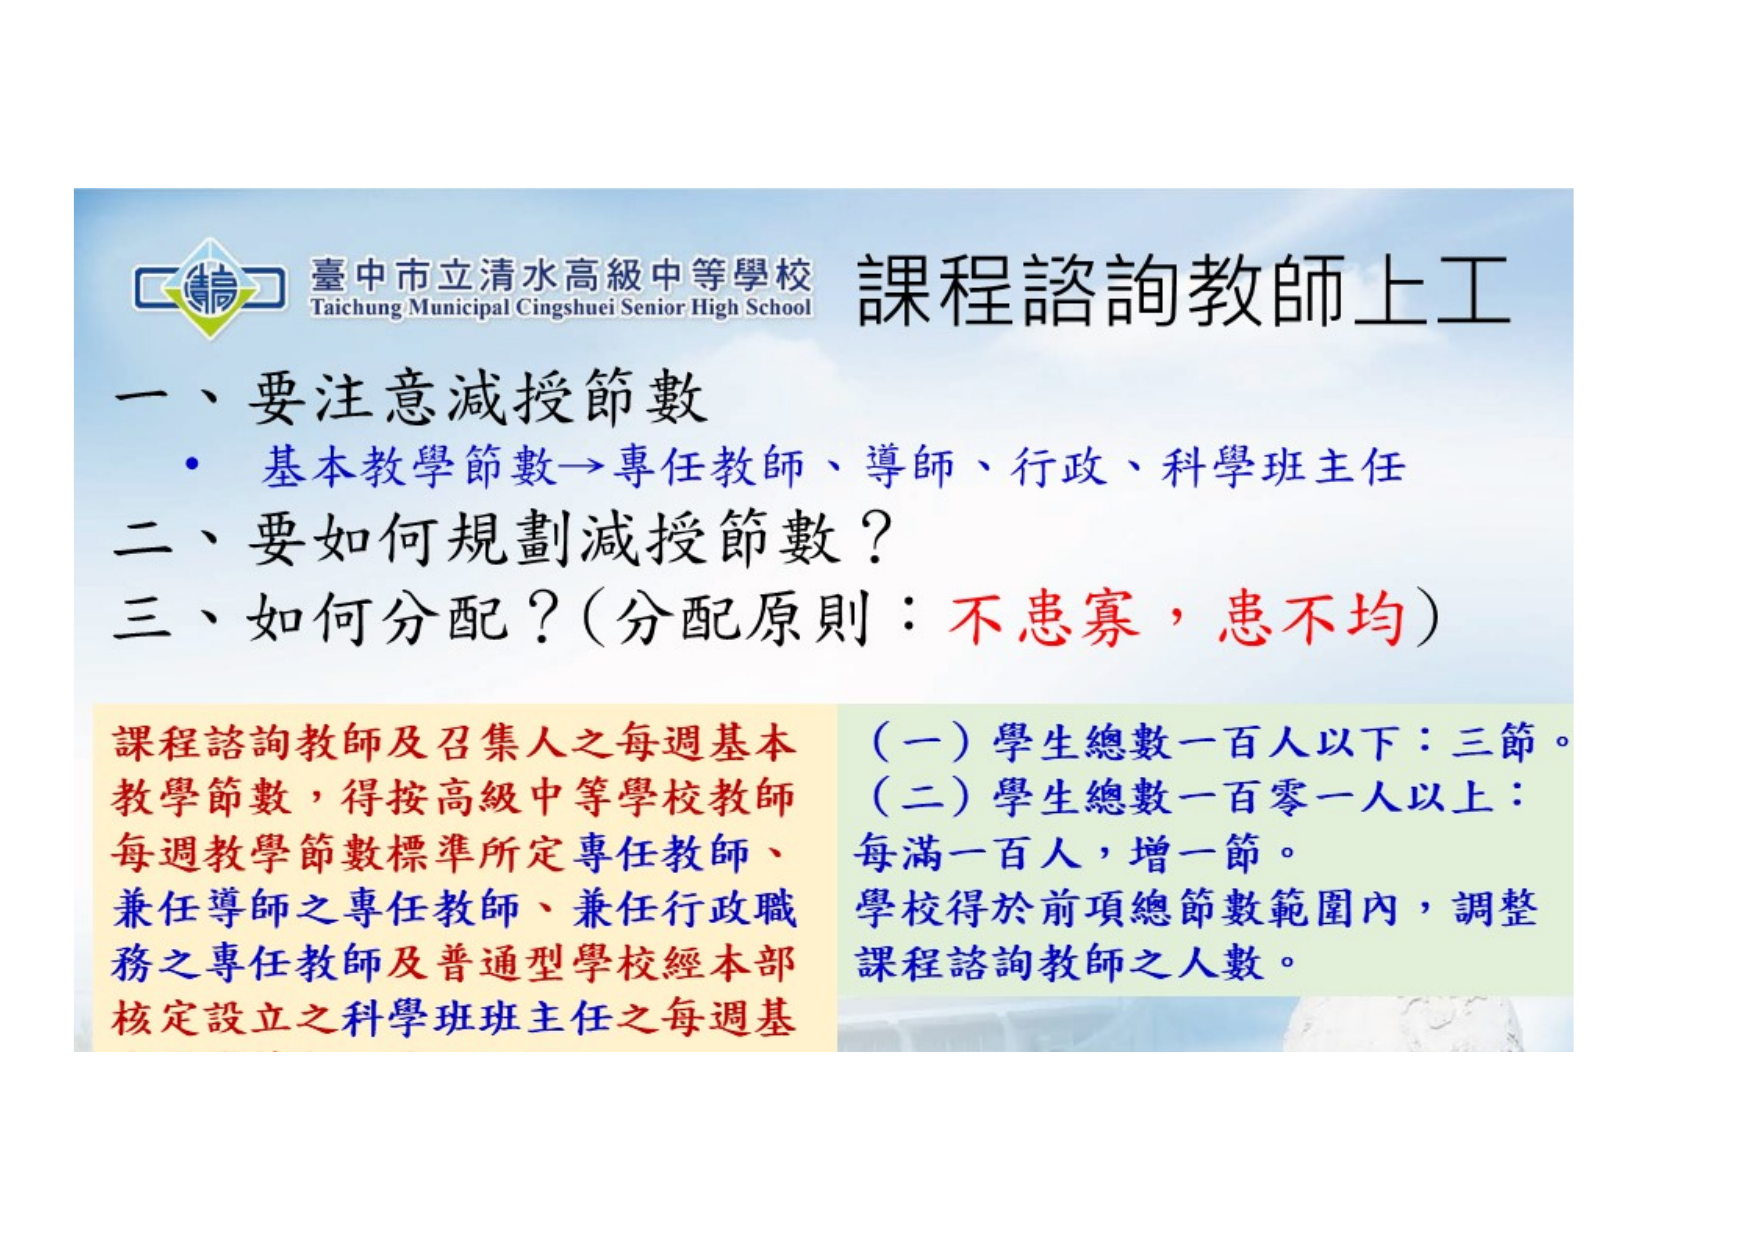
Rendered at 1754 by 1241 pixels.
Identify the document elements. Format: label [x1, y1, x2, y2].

picture [73, 188, 1574, 1052]
